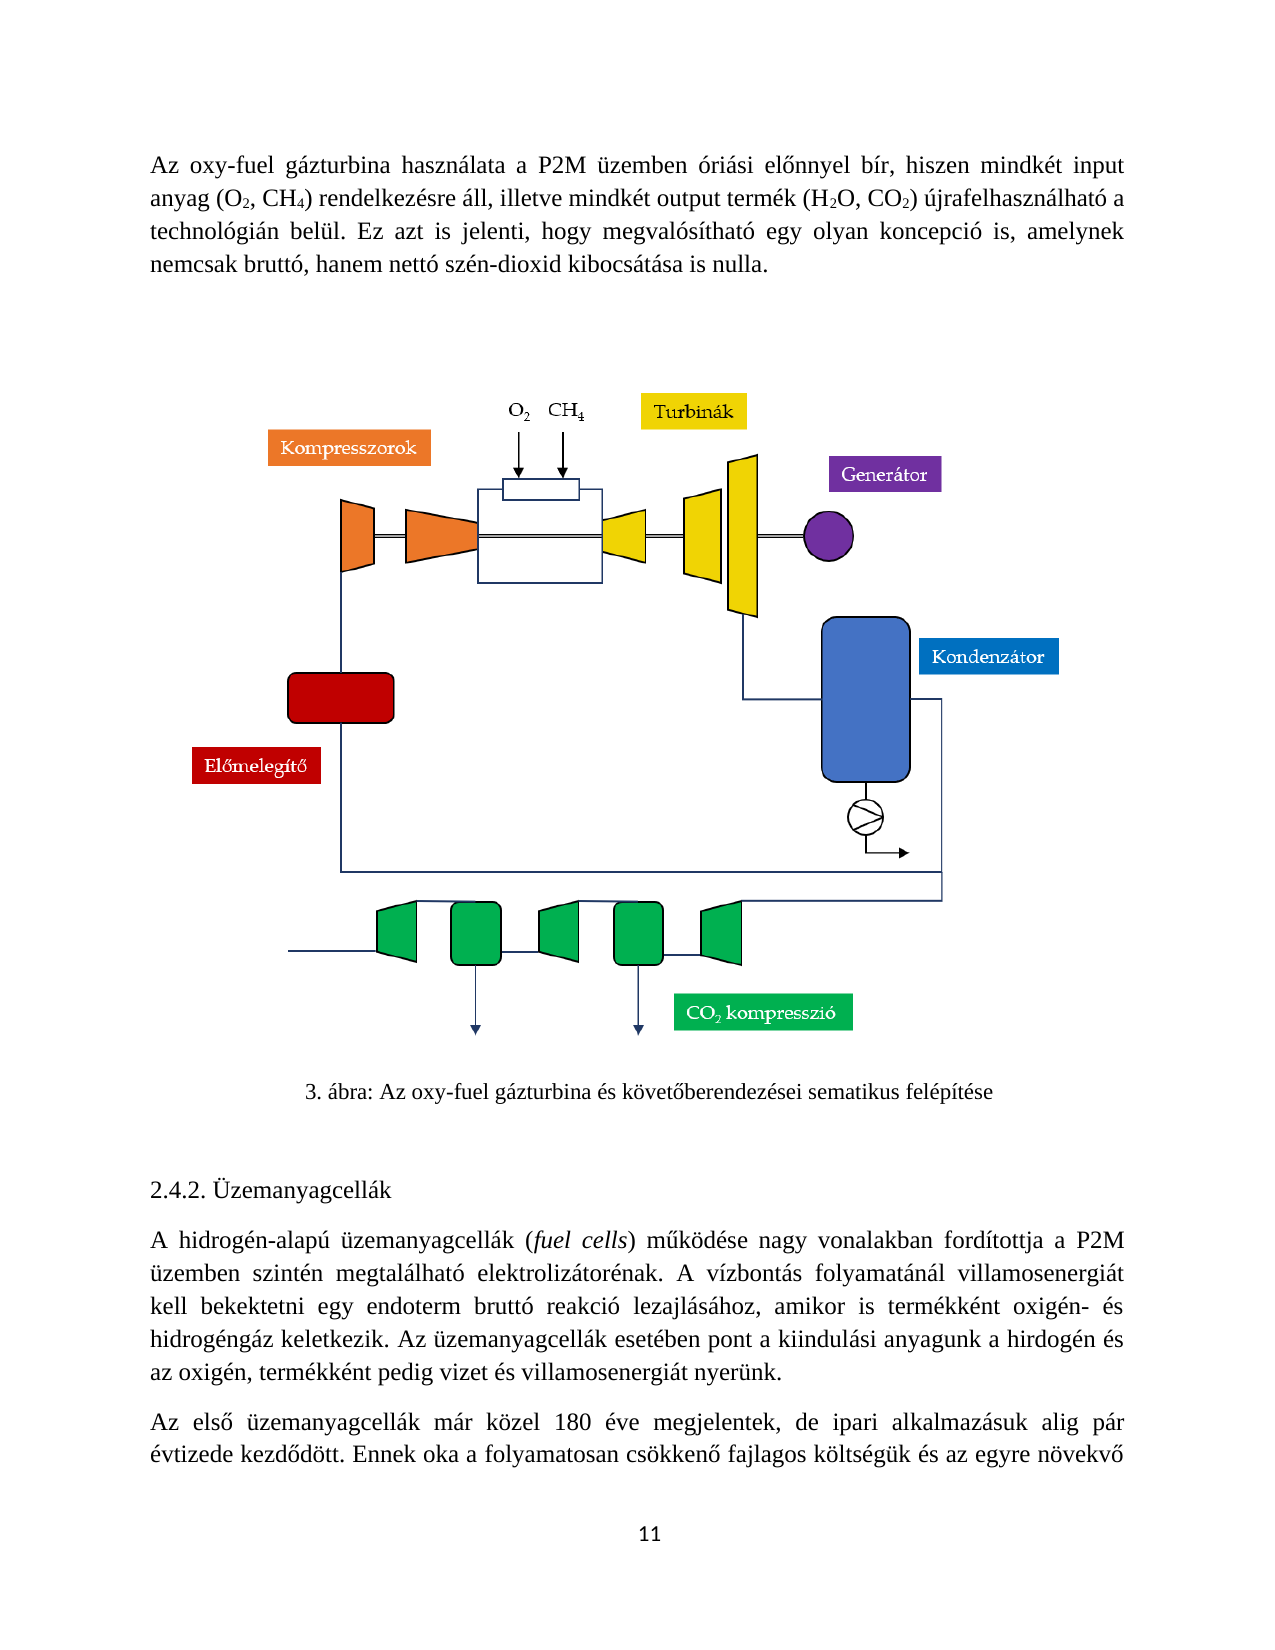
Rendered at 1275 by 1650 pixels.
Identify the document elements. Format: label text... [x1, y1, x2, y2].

picture [165, 348, 1111, 1060]
text 2.4.2. Üzemanyagcellák [150, 1175, 1125, 1204]
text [150, 1407, 1125, 1468]
text 3. ábra: Az oxy-fuel gázturbina és követőberendezései sematikus felépítése [150, 1078, 1125, 1104]
text Az oxy-fuel gázturbina használata a P2M üzemben óriási előnnyel bír, hiszen mindkét input anyag (O2, CH4) rendelkezésre áll, illetve mindkét output termék (H2O, CO2) újrafelhasználható a technológián belül. Ez azt is jelenti, hogy megvalósítható egy olyan koncepció is, amelynek nemcsak bruttó, hanem nettó szén-dioxid kibocsátása is nulla. [150, 150, 1125, 278]
text A hidrogén-alapú üzemanyagcellák (fuel cells) működése nagy vonalakban fordítottja a P2M üzemben szintén megtalálható elektrolizátorénak. A vízbontás folyamatánál villamosenergiát kell bekektetni egy endoterm bruttó reakció lezajlásához, amikor is termékként oxigén- és hidrogéngáz keletkezik. Az üzemanyagcellák esetében pont a kiindulási anyagunk a hirdogén és az oxigén, termékként pedig vizet és villamosenergiát nyerünk. [150, 1225, 1125, 1386]
